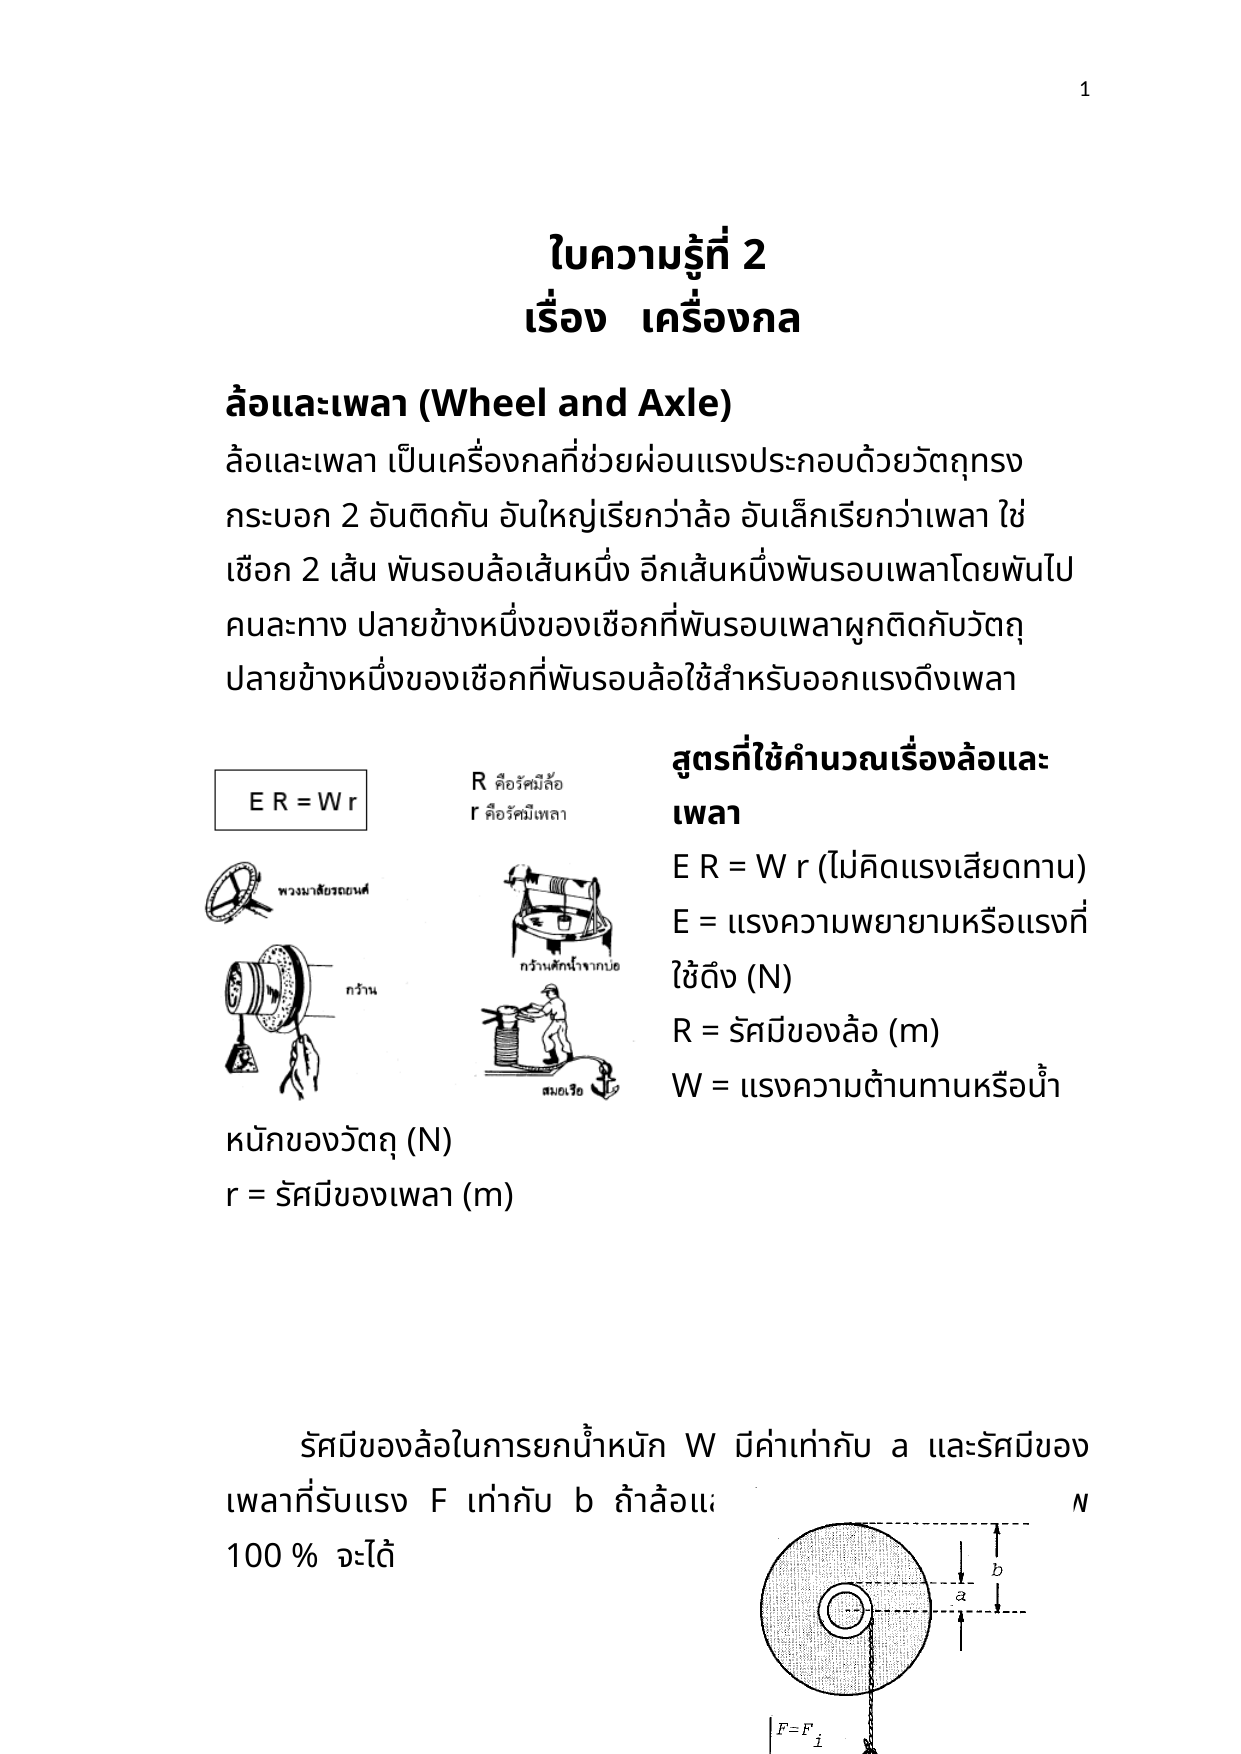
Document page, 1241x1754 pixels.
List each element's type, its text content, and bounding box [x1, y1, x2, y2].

title เรื่อง เครื่องกล [225, 288, 1090, 351]
text ล้อและเพลา (Wheel and Axle) ล้อและเพลา เป็นเครื่องกลที่ช่วยผ่อนแรงประกอบด้วยวัตถุทรงกระบอก 2 อันติดกัน อันใหญ่เรียกว่าล้อ อันเล็กเรียกว่าเพลา ใช่เชือก 2 เส้น พันรอบล้อเส้นหนึ่ง อีกเส้นหนึ่งพันรอบเพลาโดยพันไปคนละทาง ปลายข้างหนึ่งของเชือกที่พันรอบเพลาผูกติดกับวัตถุ ปลายข้างหนึ่งของเชือกที่พันรอบล้อใช้สำหรับออกแรงดึงเพลา [225, 376, 1090, 706]
picture [193, 760, 653, 1110]
text รัศมีของล้อในการยกน้ำหนัก W มีค่าเท่ากับ a และรัศมีของเพลาที่รับแรง F เท่ากับ b ถ้าล้อและเพลาดังรูป มีประสิทธิภาพ 100 % จะได้ [225, 1422, 1090, 1582]
title ใบความรู้ที่ 2 [225, 225, 1090, 288]
